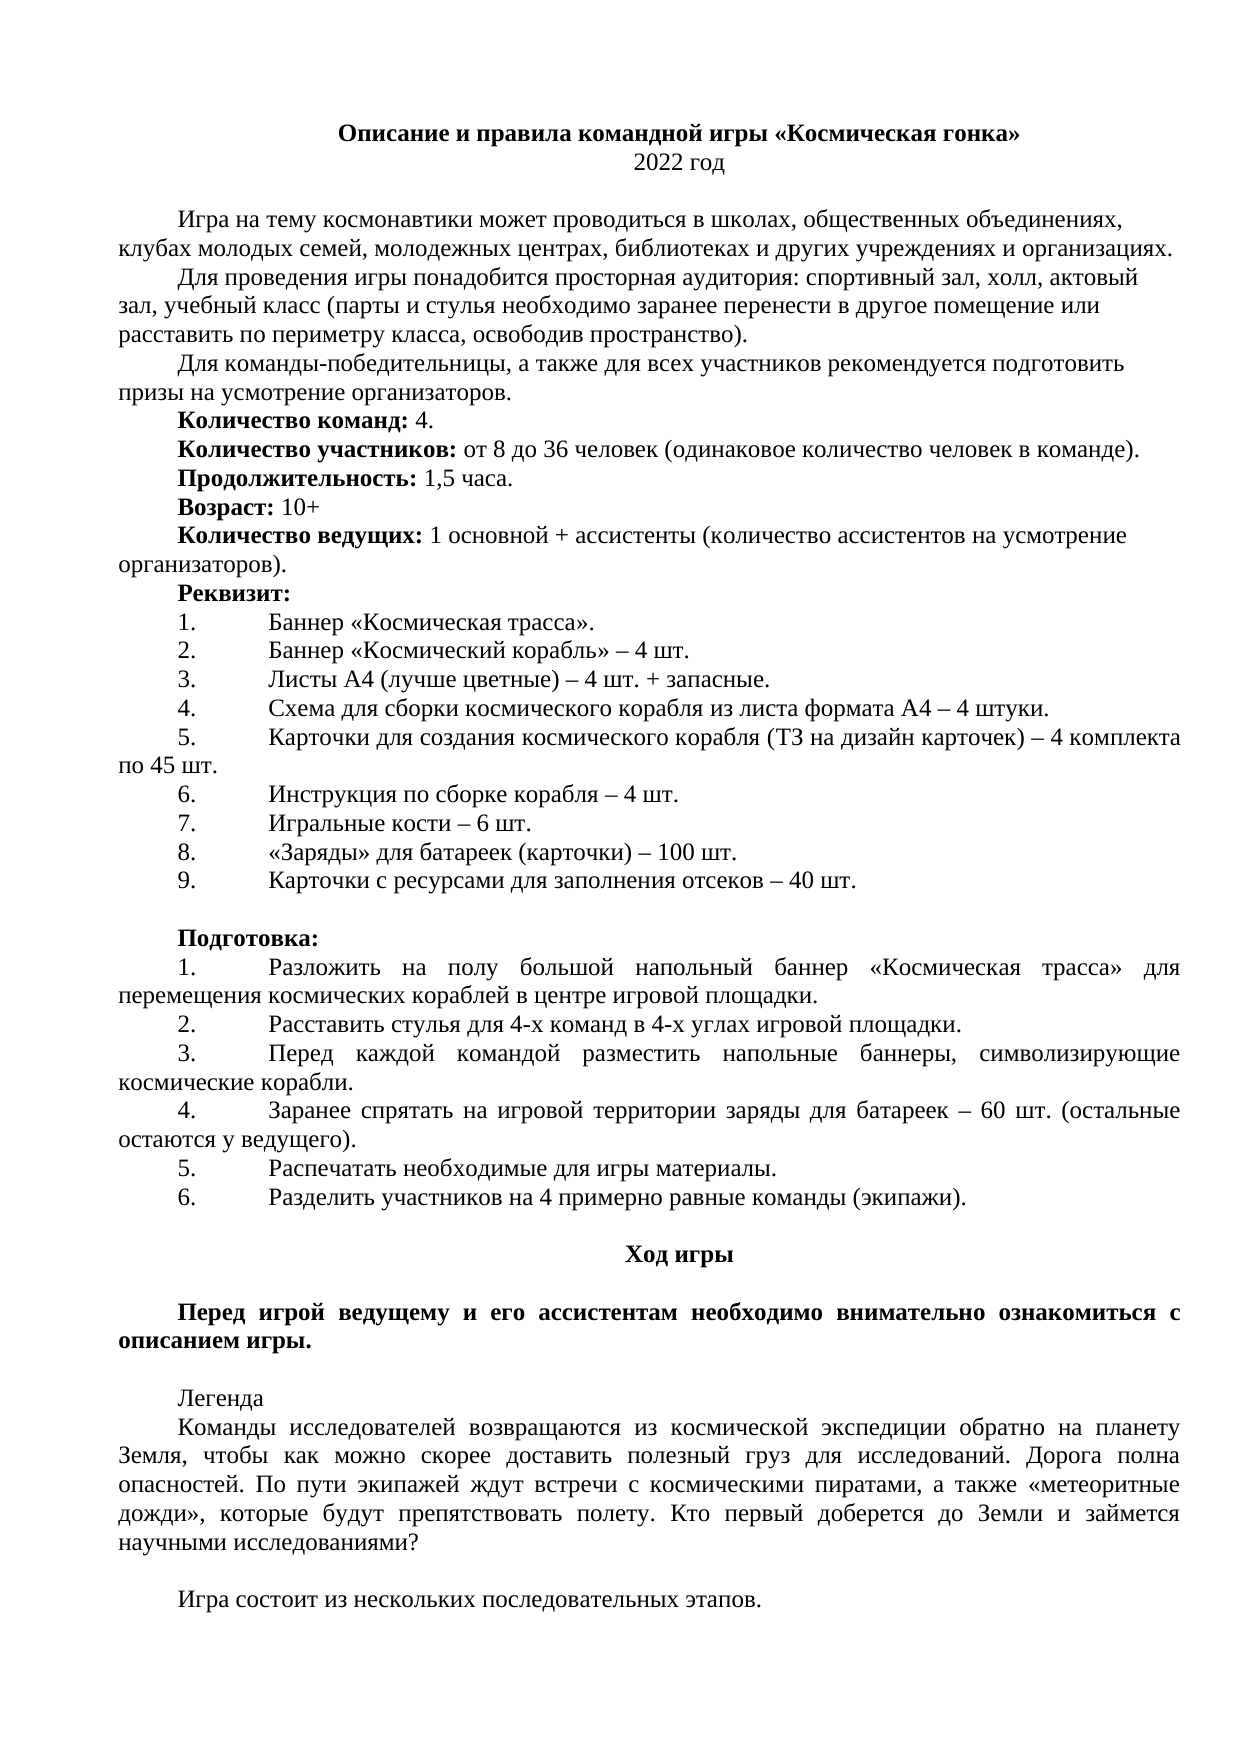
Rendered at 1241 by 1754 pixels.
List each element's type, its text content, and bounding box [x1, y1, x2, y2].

text Команды исследователей возвращаются из космической экспедиции обратно на планету Земля, чтобы как можно скорее доставить полезный груз для исследований. Дорога полна опасностей. По пути экипажей ждут встречи с космическими пиратами, а также «метеоритные дожди», которые будут препятствовать полету. Кто первый доберется до Земли и займется научными исследованиями? [118, 1412, 1181, 1556]
list Карточки с ресурсами для заполнения отсеков – 40 шт. [118, 866, 1181, 894]
list Заранее спрятать на игровой территории заряды для батареек – 60 шт. (остальные остаются у ведущего). [118, 1096, 1181, 1153]
list Инструкция по сборке корабля – 4 шт. [118, 779, 1181, 808]
list Листы А4 (лучше цветные) – 4 шт. + запасные. [118, 664, 1181, 693]
list Расставить стулья для 4-х команд в 4-х углах игровой площадки. [118, 1009, 1181, 1038]
list Карточки для создания космического корабля (ТЗ на дизайн карточек) – 4 комплекта по 45 шт. [118, 722, 1181, 779]
text Для команды-победительницы, а также для всех участников рекомендуется подготовить призы на усмотрение организаторов. [118, 348, 1181, 406]
list Схема для сборки космического корабля из листа формата А4 – 4 штуки. [118, 693, 1181, 722]
text Для проведения игры понадобится просторная аудитория: спортивный зал, холл, актовый зал, учебный класс (парты и стулья необходимо заранее перенести в другое помещение или расставить по периметру класса, освободив пространство). [118, 262, 1181, 348]
list Перед каждой командой разместить напольные баннеры, символизирующие космические корабли. [118, 1038, 1181, 1096]
subtitle Описание и правила командной игры «Космическая гонка» [118, 118, 1181, 147]
list Баннер «Космический корабль» – 4 шт. [118, 636, 1181, 664]
text Легенда [118, 1383, 1181, 1412]
list «Заряды» для батареек (карточки) – 100 шт. [118, 837, 1181, 866]
list Распечатать необходимые для игры материалы. [118, 1153, 1181, 1182]
list Разложить на полу большой напольный баннер «Космическая трасса» для перемещения космических кораблей в центре игровой площадки. [118, 952, 1181, 1009]
text Количество ведущих: 1 основной + ассистенты (количество ассистентов на усмотрение организаторов). [118, 521, 1181, 578]
text Количество команд: 4. [118, 406, 1181, 434]
text Игра состоит из нескольких последовательных этапов. [118, 1584, 1181, 1613]
text Подготовка: [118, 923, 1181, 952]
text Перед игрой ведущему и его ассистентам необходимо внимательно ознакомиться с описанием игры. [118, 1297, 1181, 1354]
text Реквизит: [118, 578, 1181, 607]
list Баннер «Космическая трасса». [118, 607, 1181, 636]
text Ход игры [118, 1239, 1181, 1268]
text Игра на тему космонавтики может проводиться в школах, общественных объединениях, клубах молодых семей, молодежных центрах, библиотеках и других учреждениях и организациях. [118, 204, 1181, 262]
list Игральные кости – 6 шт. [118, 808, 1181, 837]
text Возраст: 10+ [118, 492, 1181, 521]
text Количество участников: от 8 до 36 человек (одинаковое количество человек в команде). [118, 434, 1181, 463]
list Разделить участников на 4 примерно равные команды (экипажи). [118, 1182, 1181, 1211]
text Продолжительность: 1,5 часа. [118, 463, 1181, 492]
text 2022 год [118, 147, 1181, 176]
